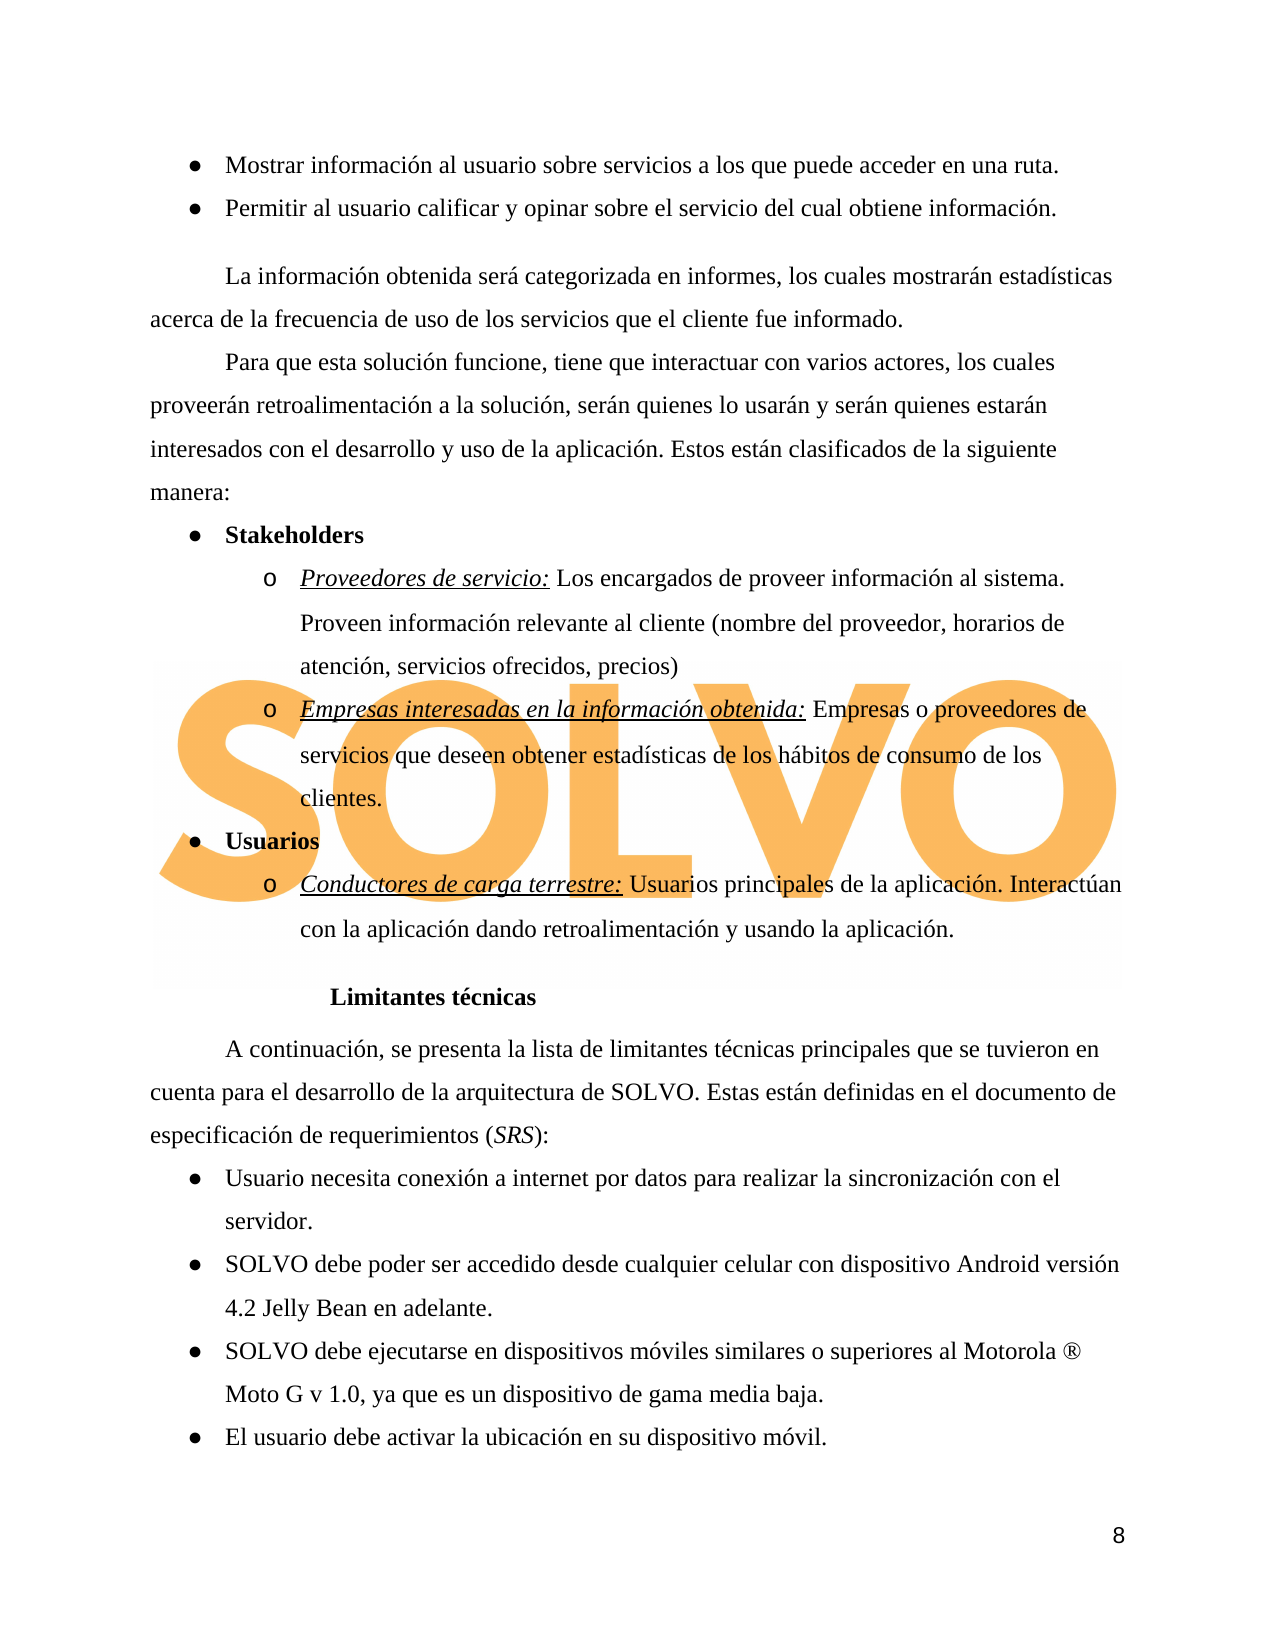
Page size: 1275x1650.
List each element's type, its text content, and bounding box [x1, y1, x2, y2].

subtitle Limitantes técnicas [330, 982, 1125, 1011]
list Proveedores de servicio: Los encargados de proveer información al sistema. Proveen información relevante al cliente (nombre del proveedor, horarios de atención, servicios ofrecidos, precios) [262, 563, 1125, 680]
list Usuarios [187, 826, 1125, 855]
list Empresas interesadas en la información obtenida: Empresas o proveedores de servicios que deseen obtener estadísticas de los hábitos de consumo de los clientes. [262, 694, 1125, 812]
list Mostrar información al usuario sobre servicios a los que puede acceder en una ruta. [187, 150, 1125, 179]
list Permitir al usuario calificar y opinar sobre el servicio del cual obtiene información. [187, 193, 1125, 222]
list SOLVO debe poder ser accedido desde cualquier celular con dispositivo Android versión 4.2 Jelly Bean en adelante. [187, 1249, 1125, 1321]
list El usuario debe activar la ubicación en su dispositivo móvil. [187, 1422, 1125, 1451]
list Conductores de carga terrestre: Usuarios principales de la aplicación. Interactúan con la aplicación dando retroalimentación y usando la aplicación. [262, 869, 1125, 943]
picture [153, 661, 1122, 989]
text A continuación, se presenta la lista de limitantes técnicas principales que se tuvieron en cuenta para el desarrollo de la arquitectura de SOLVO. Estas están definidas en el documento de especificación de requerimientos (SRS): [150, 1034, 1125, 1149]
list Stakeholders [187, 520, 1125, 549]
list Usuario necesita conexión a internet por datos para realizar la sincronización con el servidor. [187, 1163, 1125, 1235]
text Para que esta solución funcione, tiene que interactuar con varios actores, los cuales proveerán retroalimentación a la solución, serán quienes lo usarán y serán quienes estarán interesados con el desarrollo y uso de la aplicación. Estos están clasificados de la siguiente manera: [150, 347, 1125, 506]
text La información obtenida será categorizada en informes, los cuales mostrarán estadísticas acerca de la frecuencia de uso de los servicios que el cliente fue informado. [150, 261, 1125, 333]
list SOLVO debe ejecutarse en dispositivos móviles similares o superiores al Motorola ® Moto G v 1.0, ya que es un dispositivo de gama media baja. [187, 1336, 1125, 1408]
